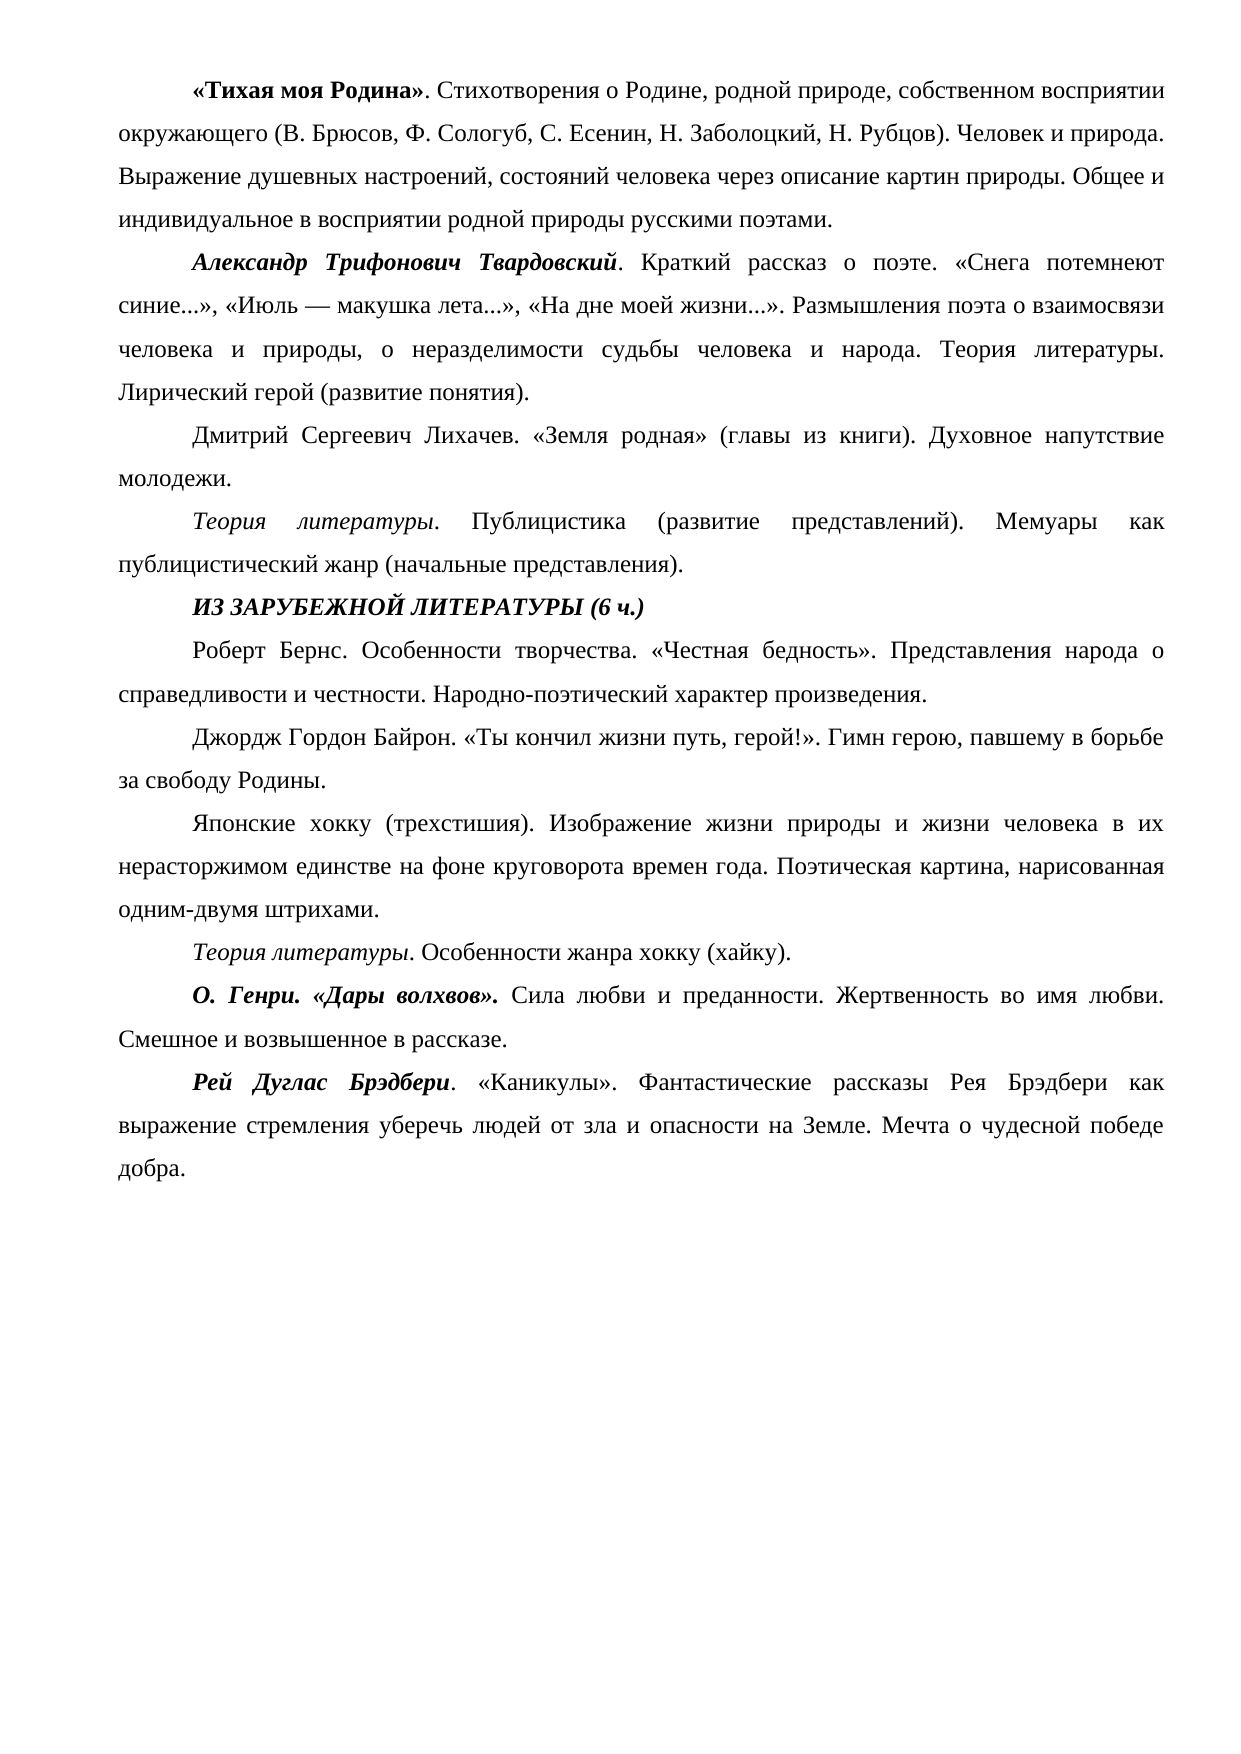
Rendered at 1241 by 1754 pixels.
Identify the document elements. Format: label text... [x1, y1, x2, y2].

text «Тихая моя Родина». Стихотворения о Родине, родной природе, собственном восприятии окружающего (В. Брюсов, Ф. Сологуб, С. Есенин, Н. Заболоцкий, Н. Рубцов). Человек и природа. Выражение душевных настроений, состояний человека через описание картин природы. Общее и индивидуальное в восприятии родной природы русскими поэтами. [118, 75, 1165, 233]
text Александр Трифонович Твардовский. Краткий рассказ о поэте. «Снега потемнеют синие...», «Июль — макушка лета...», «На дне моей жизни...». Размышления поэта о взаимосвязи человека и природы, о неразделимости судьбы человека и народа. Теория литературы. Лирический герой (развитие понятия). [118, 247, 1165, 406]
text Теория литературы. Публицистика (развитие представлений). Мемуары как публицистический жанр (начальные представления). [118, 506, 1165, 578]
text Роберт Бернс. Особенности творчества. «Честная бедность». Представления народа о справедливости и честности. Народно-поэтический характер произведения. [118, 636, 1165, 707]
text Японские хокку (трехстишия). Изображение жизни природы и жизни человека в их нерасторжимом единстве на фоне круговорота времен года. Поэтическая картина, нарисованная одним-двумя штрихами. [118, 808, 1165, 923]
text Джордж Гордон Байрон. «Ты кончил жизни путь, герой!». Гимн герою, павшему в борьбе за свободу Родины. [118, 722, 1165, 794]
text Дмитрий Сергеевич Лихачев. «Земля родная» (главы из книги). Духовное напутствие молодежи. [118, 420, 1165, 492]
text Рей Дуглас Брэдбери. «Каникулы». Фантастические рассказы Рея Брэдбери как выражение стремления уберечь людей от зла и опасности на Земле. Мечта о чудесной победе добра. [118, 1067, 1165, 1182]
text ИЗ ЗАРУБЕЖНОЙ ЛИТЕРАТУРЫ (6 ч.) [118, 592, 1165, 621]
text Теория литературы. Особенности жанра хокку (хайку). [118, 937, 1165, 966]
text О. Генри. «Дары волхвов». Сила любви и преданности. Жертвенность во имя любви. Смешное и возвышенное в рассказе. [118, 981, 1165, 1052]
